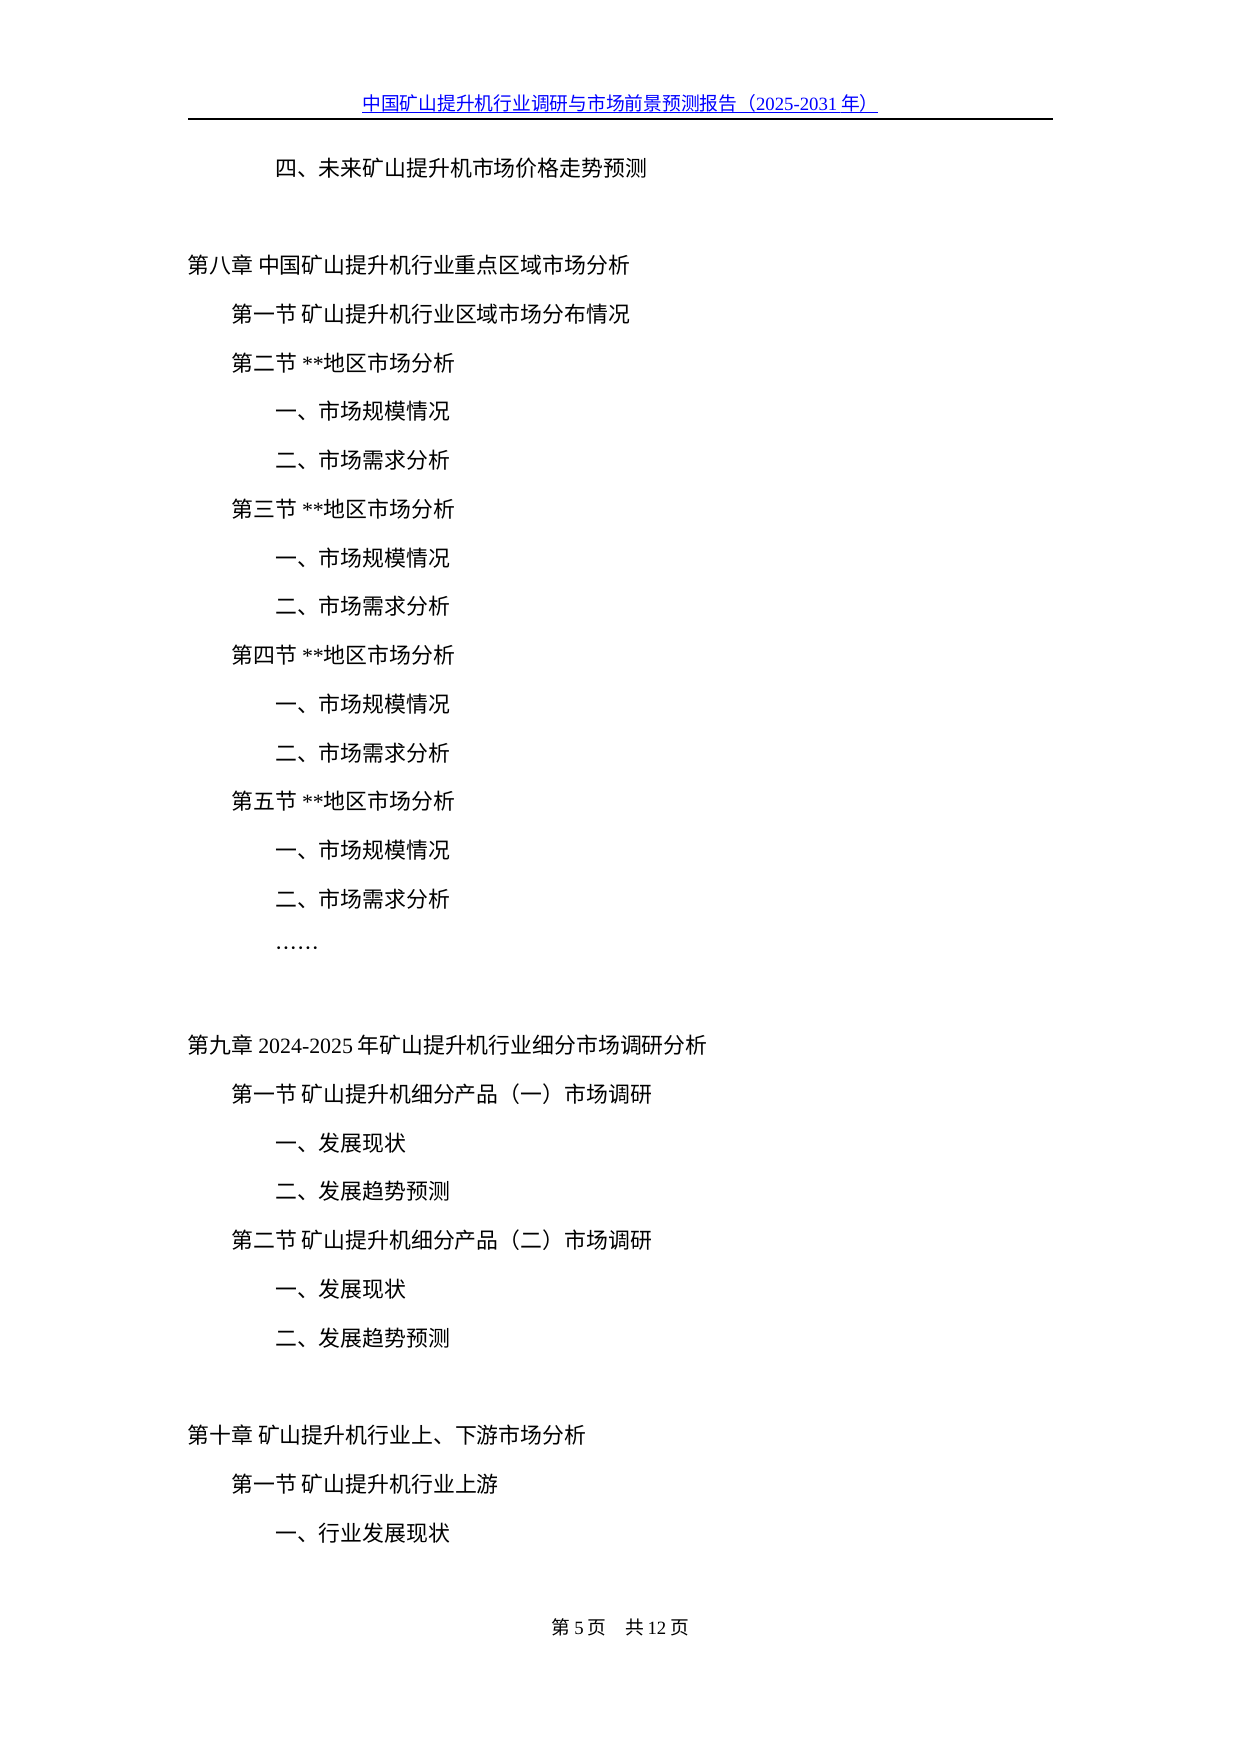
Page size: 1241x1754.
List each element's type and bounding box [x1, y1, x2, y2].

text [187, 150, 1053, 1548]
